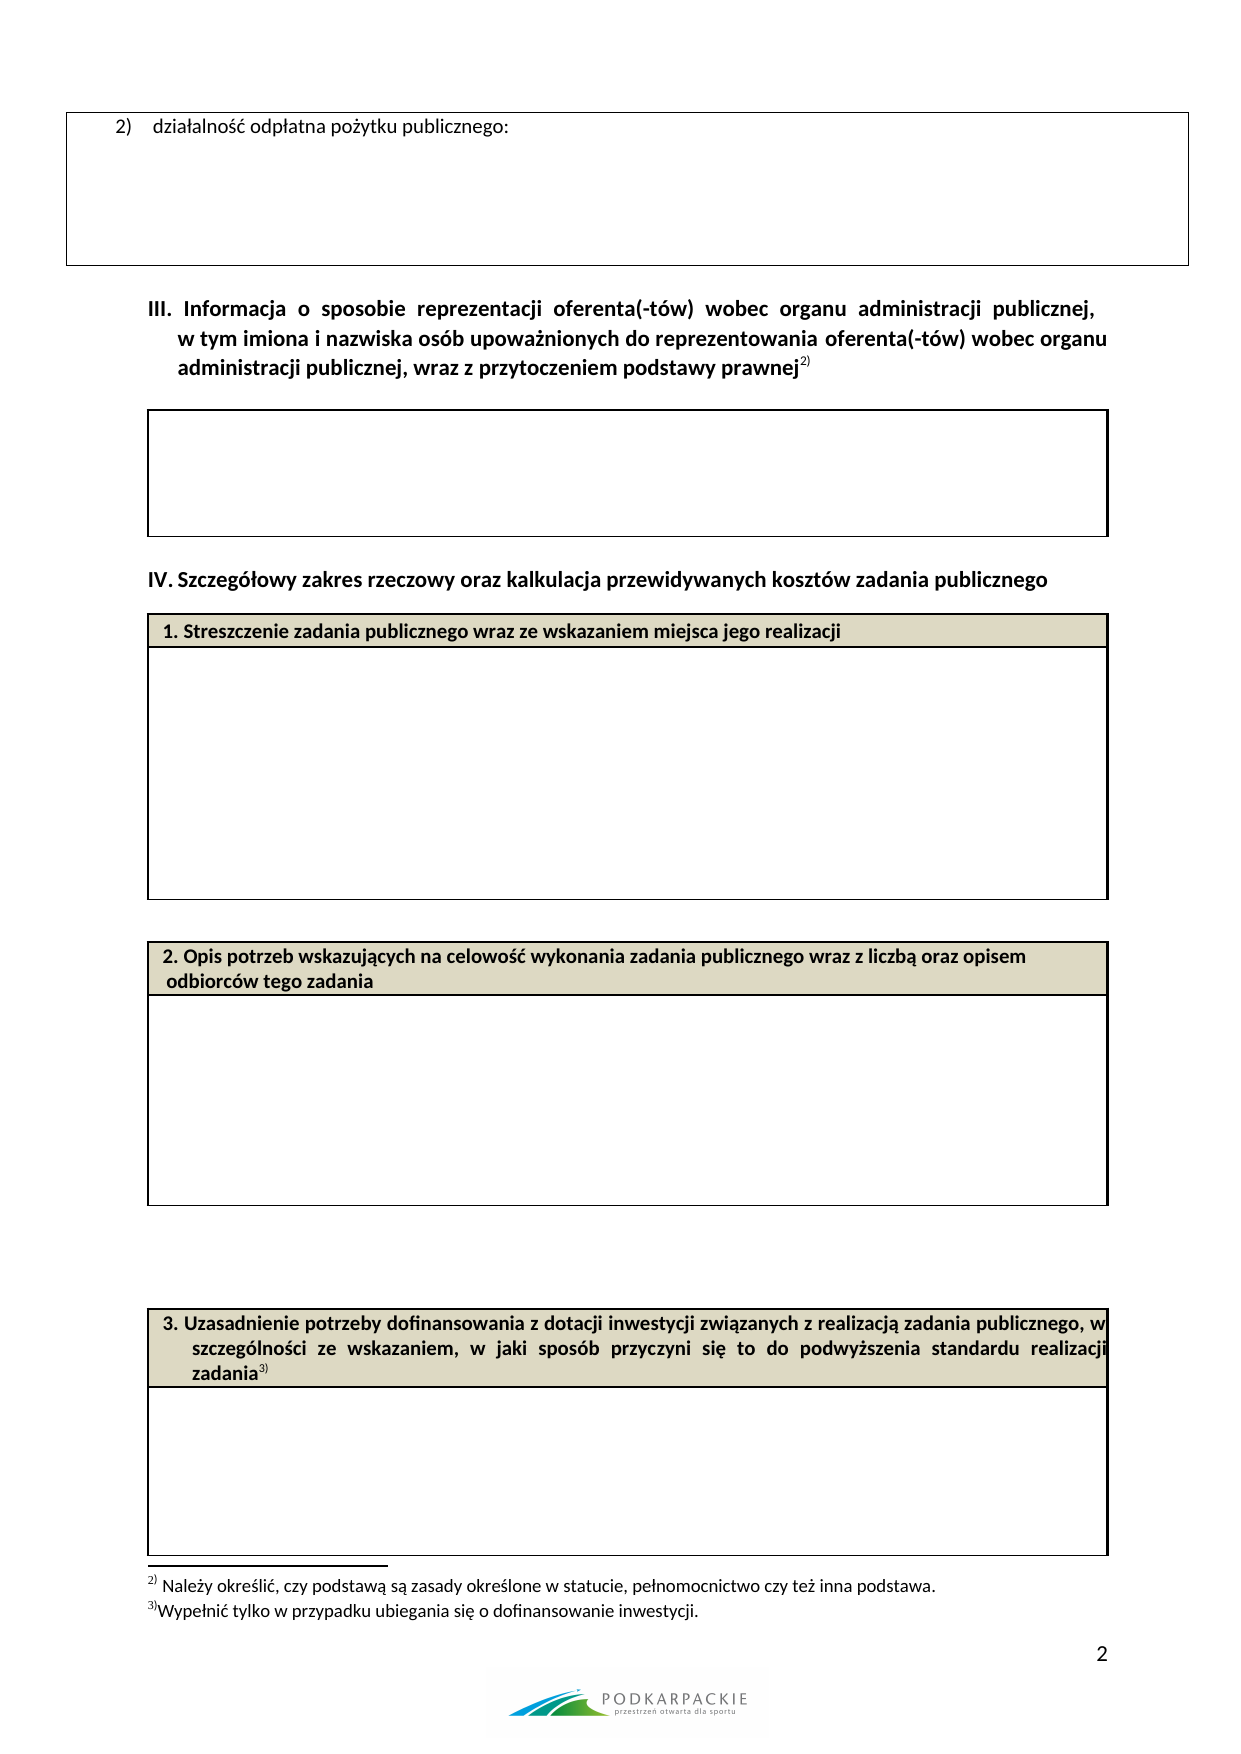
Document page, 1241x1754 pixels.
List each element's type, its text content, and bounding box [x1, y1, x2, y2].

table_header 1. Streszczenie zadania publicznego wraz ze wskazaniem miejsca jego realizacji [149, 615, 1106, 646]
table_header 3. Uzasadnienie potrzeby dofinansowania z dotacji inwestycji związanych z realizacją zadania publicznego, w szczególności ze wskazaniem, w jaki sposób przyczyni się to do podwyższenia standardu realizacji zadania) [149, 1310, 1106, 1386]
table_cell [149, 996, 1106, 1205]
table_header 2. Opis potrzeb wskazujących na celowość wykonania zadania publicznego wraz z liczbą oraz opisem odbiorców tego zadania [149, 943, 1106, 994]
table_cell [149, 648, 1106, 899]
text IV. Szczegółowy zakres rzeczowy oraz kalkulacja przewidywanych kosztów zadania publicznego [148, 565, 1107, 593]
table_cell [149, 1388, 1106, 1555]
text III. Informacja o sposobie reprezentacji oferenta(-tów) wobec organu administracji publicznej, w tym imiona i nazwiska osób upoważnionych do reprezentowania oferenta(-tów) wobec organu administracji publicznej, wraz z przytoczeniem podstawy prawnej) [148, 294, 1107, 381]
table_cell działalność odpłatna pożytku publicznego: [67, 113, 1188, 265]
picture [486, 1667, 769, 1738]
table_header [149, 411, 1106, 536]
